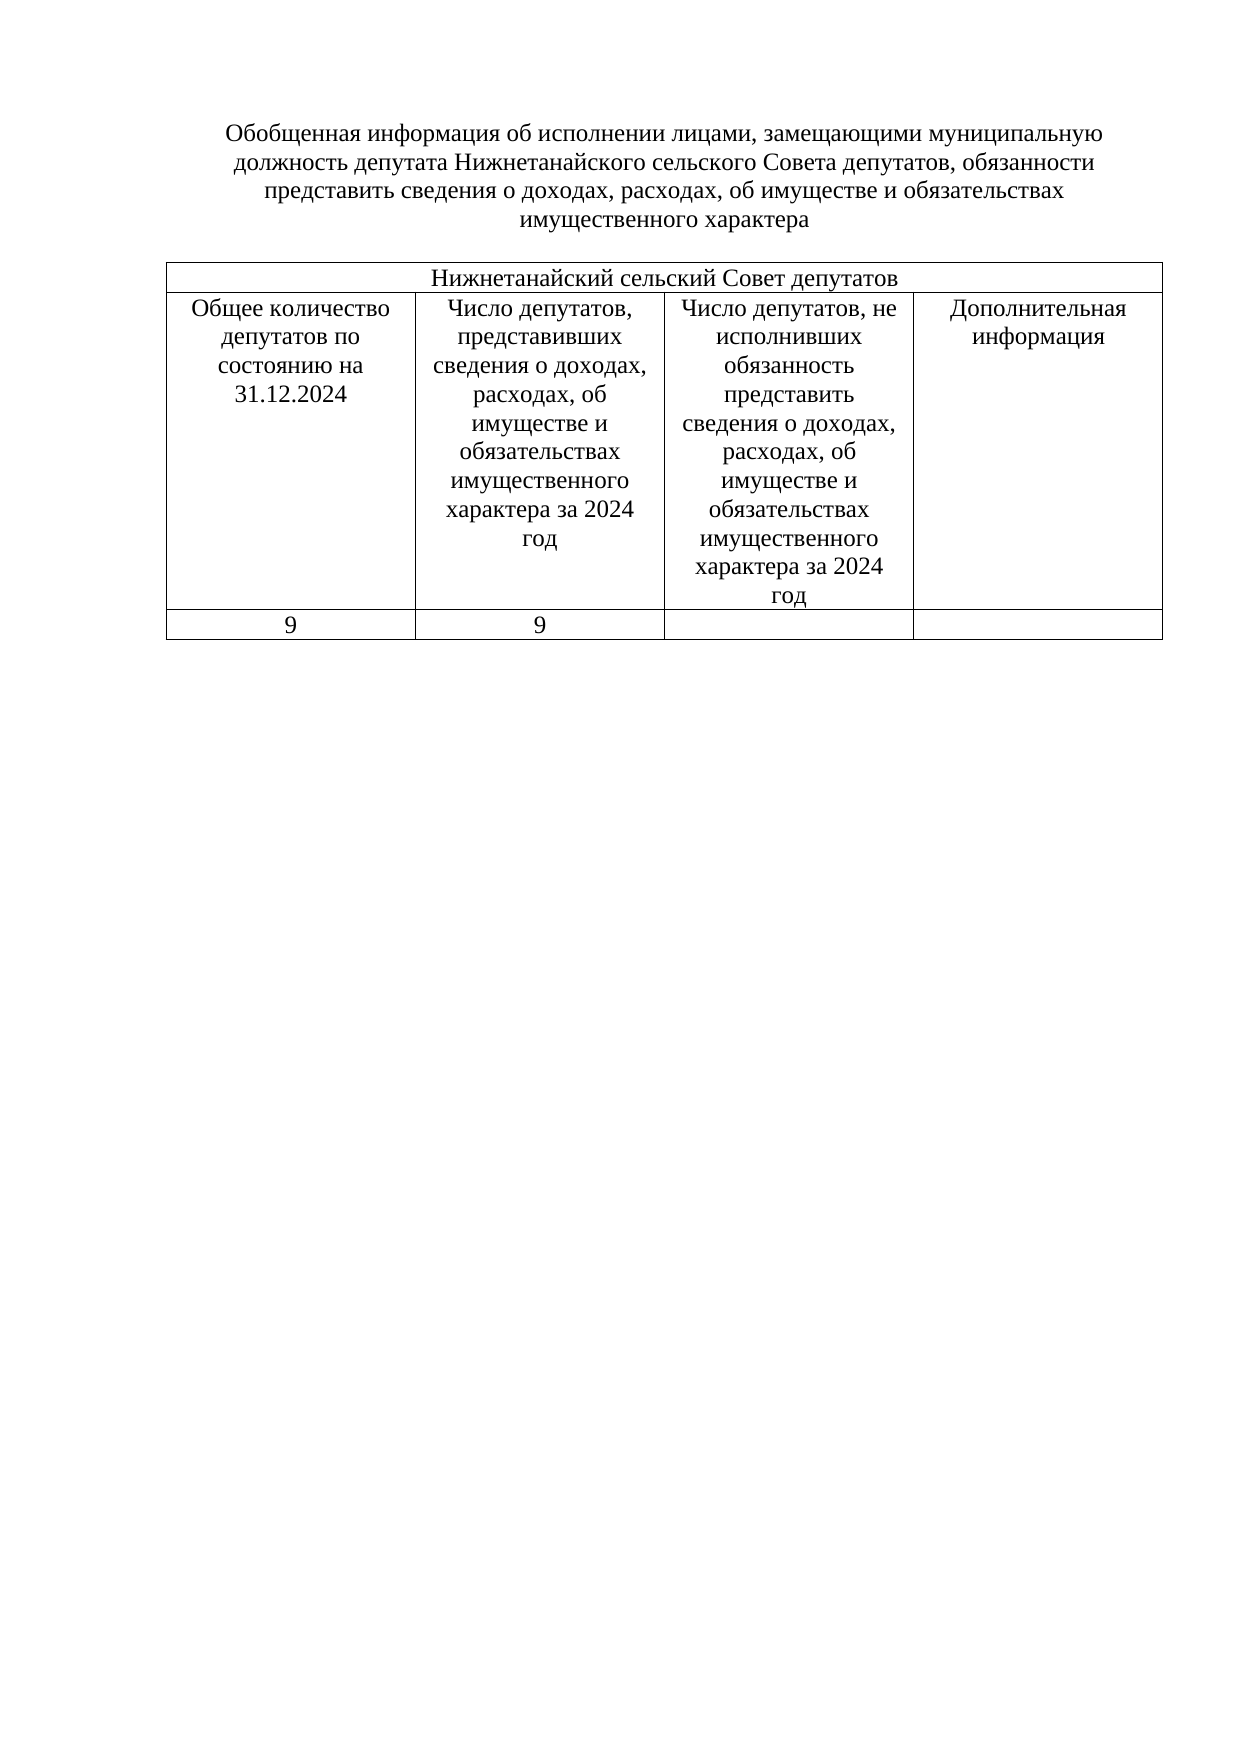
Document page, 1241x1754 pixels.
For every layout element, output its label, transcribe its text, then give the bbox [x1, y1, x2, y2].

table_cell 9 [416, 610, 664, 639]
text Обобщенная информация об исполнении лицами, замещающими муниципальную должность депутата Нижнетанайского сельского Совета депутатов, обязанности представить сведения о доходах, расходах, об имуществе и обязательствах имущественного характера [177, 118, 1152, 233]
table_cell Дополнительная информация [914, 293, 1162, 609]
table_cell [665, 610, 913, 639]
table_cell 9 [167, 610, 415, 639]
table_cell Число депутатов, представивших сведения о доходах, расходах, об имуществе и обязательствах имущественного характера за 2024 год [416, 293, 664, 609]
table_cell Число депутатов, не исполнивших обязанность представить сведения о доходах, расходах, об имуществе и обязательствах имущественного характера за 2024 год [665, 293, 913, 609]
table_cell [914, 610, 1162, 639]
table_header Нижнетанайский сельский Совет депутатов [167, 263, 1162, 292]
table_cell Общее количество депутатов по состоянию на 31.12.2024 [167, 293, 415, 609]
